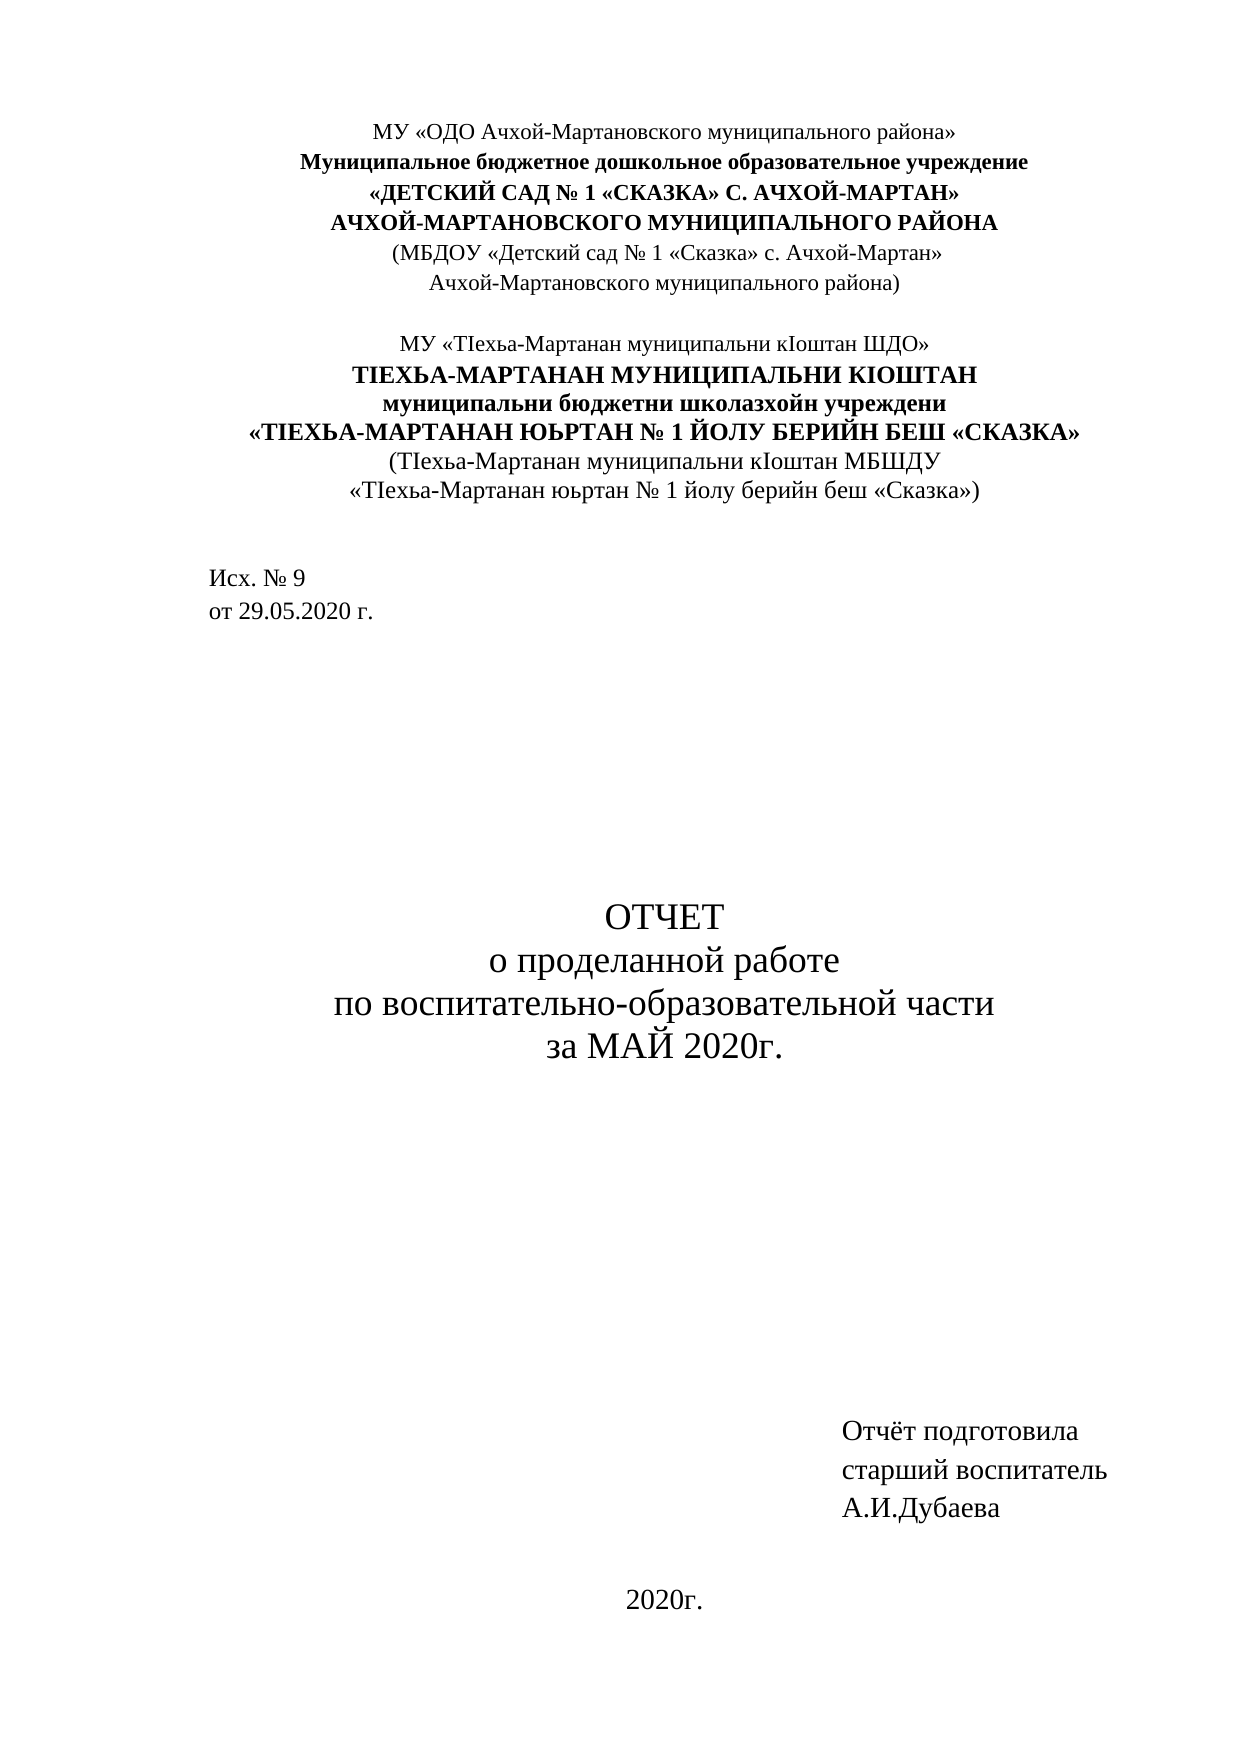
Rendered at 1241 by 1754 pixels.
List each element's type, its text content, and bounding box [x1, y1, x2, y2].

text «ТIЕХЬА-МАРТАНАН ЮЬРТАН № 1 ЙОЛУ БЕРИЙН БЕШ «СКАЗКА» [177, 417, 1152, 446]
text Отчёт подготовила [842, 1413, 1152, 1447]
text муниципальни бюджетни школазхойн учреждени [177, 388, 1152, 417]
text ОТЧЕТ [177, 894, 1152, 937]
text МУ «ТIехьа-Мартанан муниципальни кIоштан ШДО» [177, 329, 1152, 356]
text МУ «ОДО Ачхой-Мартановского муниципального района» [177, 118, 1152, 144]
text по воспитательно-образовательной части [177, 980, 1152, 1023]
text «ДЕТСКИЙ САД № 1 «СКАЗКА» С. АЧХОЙ-МАРТАН» [177, 178, 1152, 205]
text за МАЙ 2020г. [177, 1023, 1152, 1067]
text А.И.Дубаева [842, 1491, 1152, 1524]
text Муниципальное бюджетное дошкольное образовательное учреждение [177, 148, 1152, 175]
table_header Исх. № 9 от 29.05.2020 г. [198, 564, 1163, 841]
text (ТIехьа-Мартанан муниципальни кIоштан МБШДУ [177, 446, 1152, 475]
text (МБДОУ «Детский сад № 1 «Сказка» с. Ачхой-Мартан» [177, 239, 1152, 265]
text ТIЕХЬА-МАРТАНАН МУНИЦИПАЛЬНИ КIОШТАН [177, 360, 1152, 388]
text Ачхой-Мартановского муниципального района) [177, 269, 1152, 296]
text 2020г. [177, 1582, 1152, 1616]
text старший воспитатель [842, 1452, 1152, 1486]
text «ТIехьа-Мартанан юьртан № 1 йолу берийн беш «Сказка») [177, 475, 1152, 503]
text о проделанной работе [177, 937, 1152, 980]
text АЧХОЙ-МАРТАНОВСКОГО МУНИЦИПАЛЬНОГО РАЙОНА [177, 209, 1152, 235]
